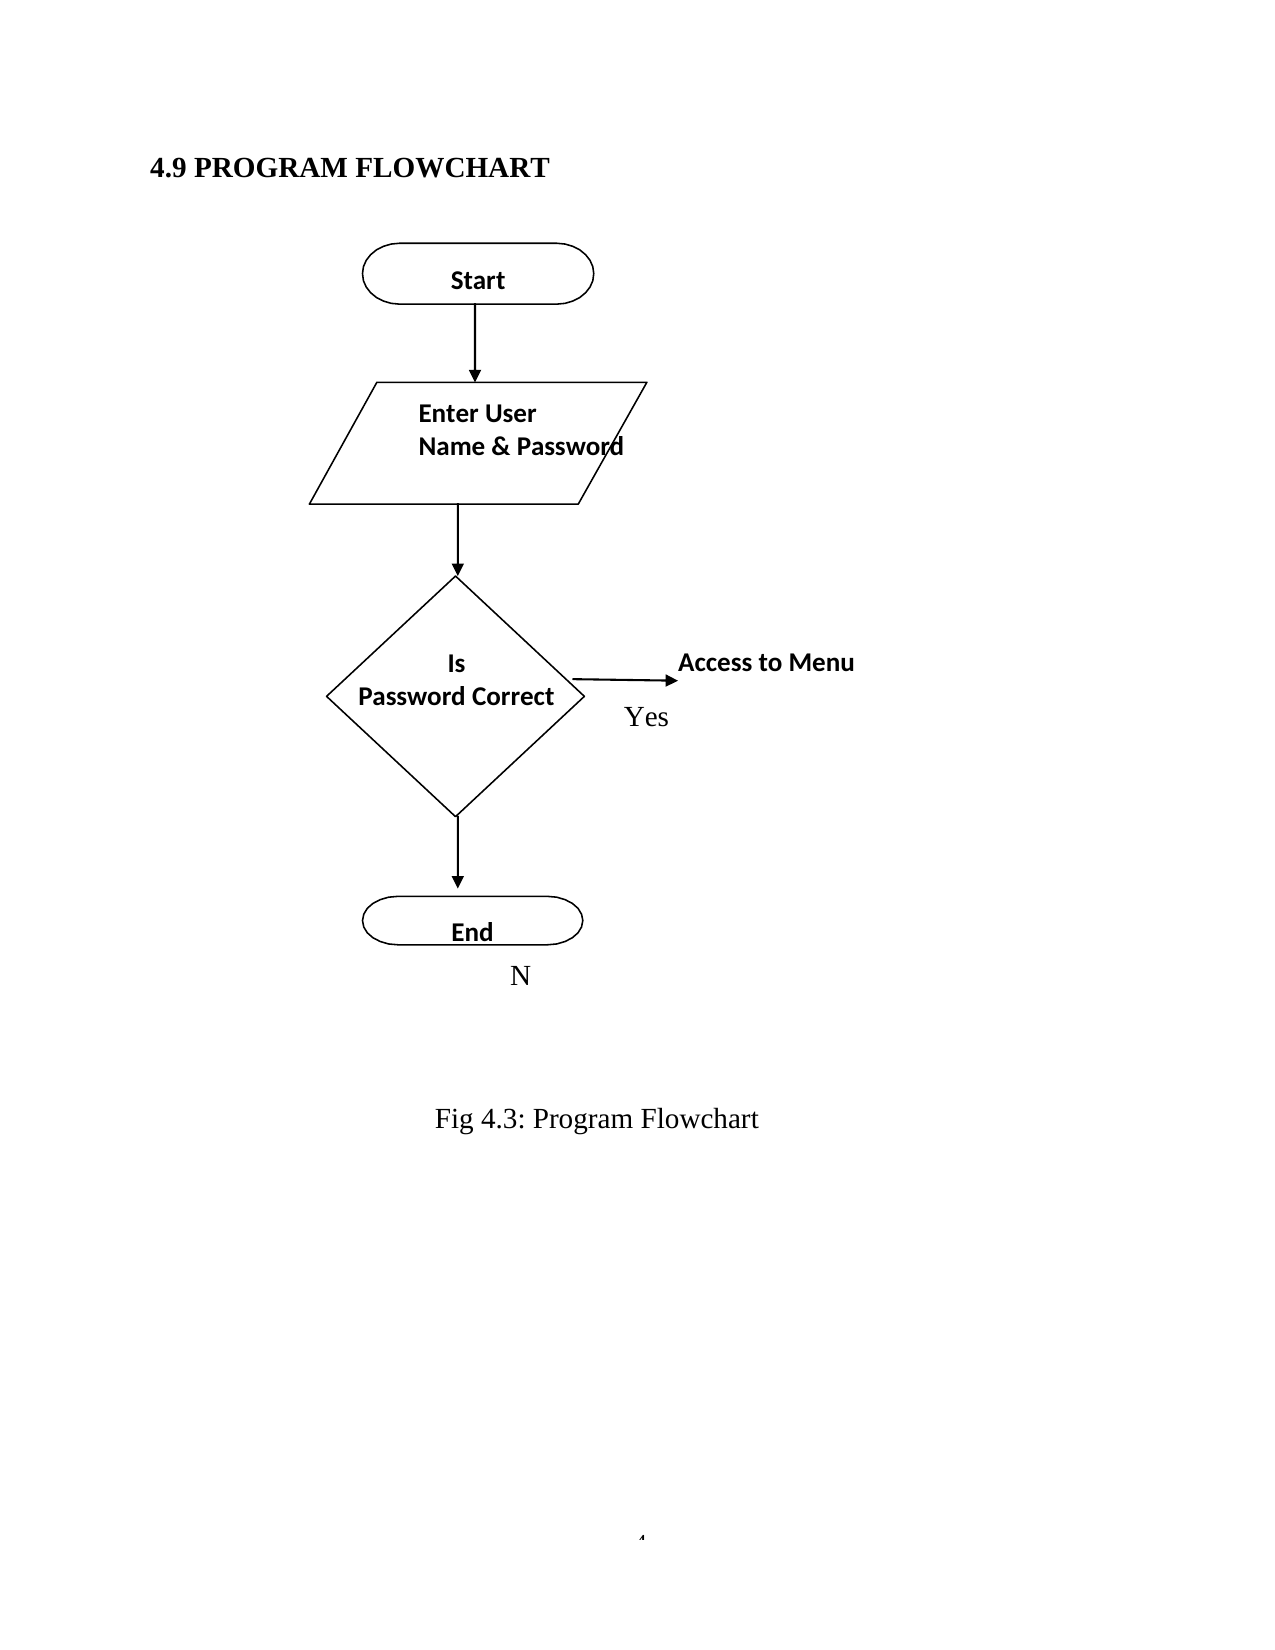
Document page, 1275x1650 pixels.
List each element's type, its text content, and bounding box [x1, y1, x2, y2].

text Fig 4.3: Program Flowchart [434, 1101, 1137, 1134]
subtitle PROGRAM FLOWCHART [150, 150, 1137, 183]
text N [127, 251, 913, 992]
